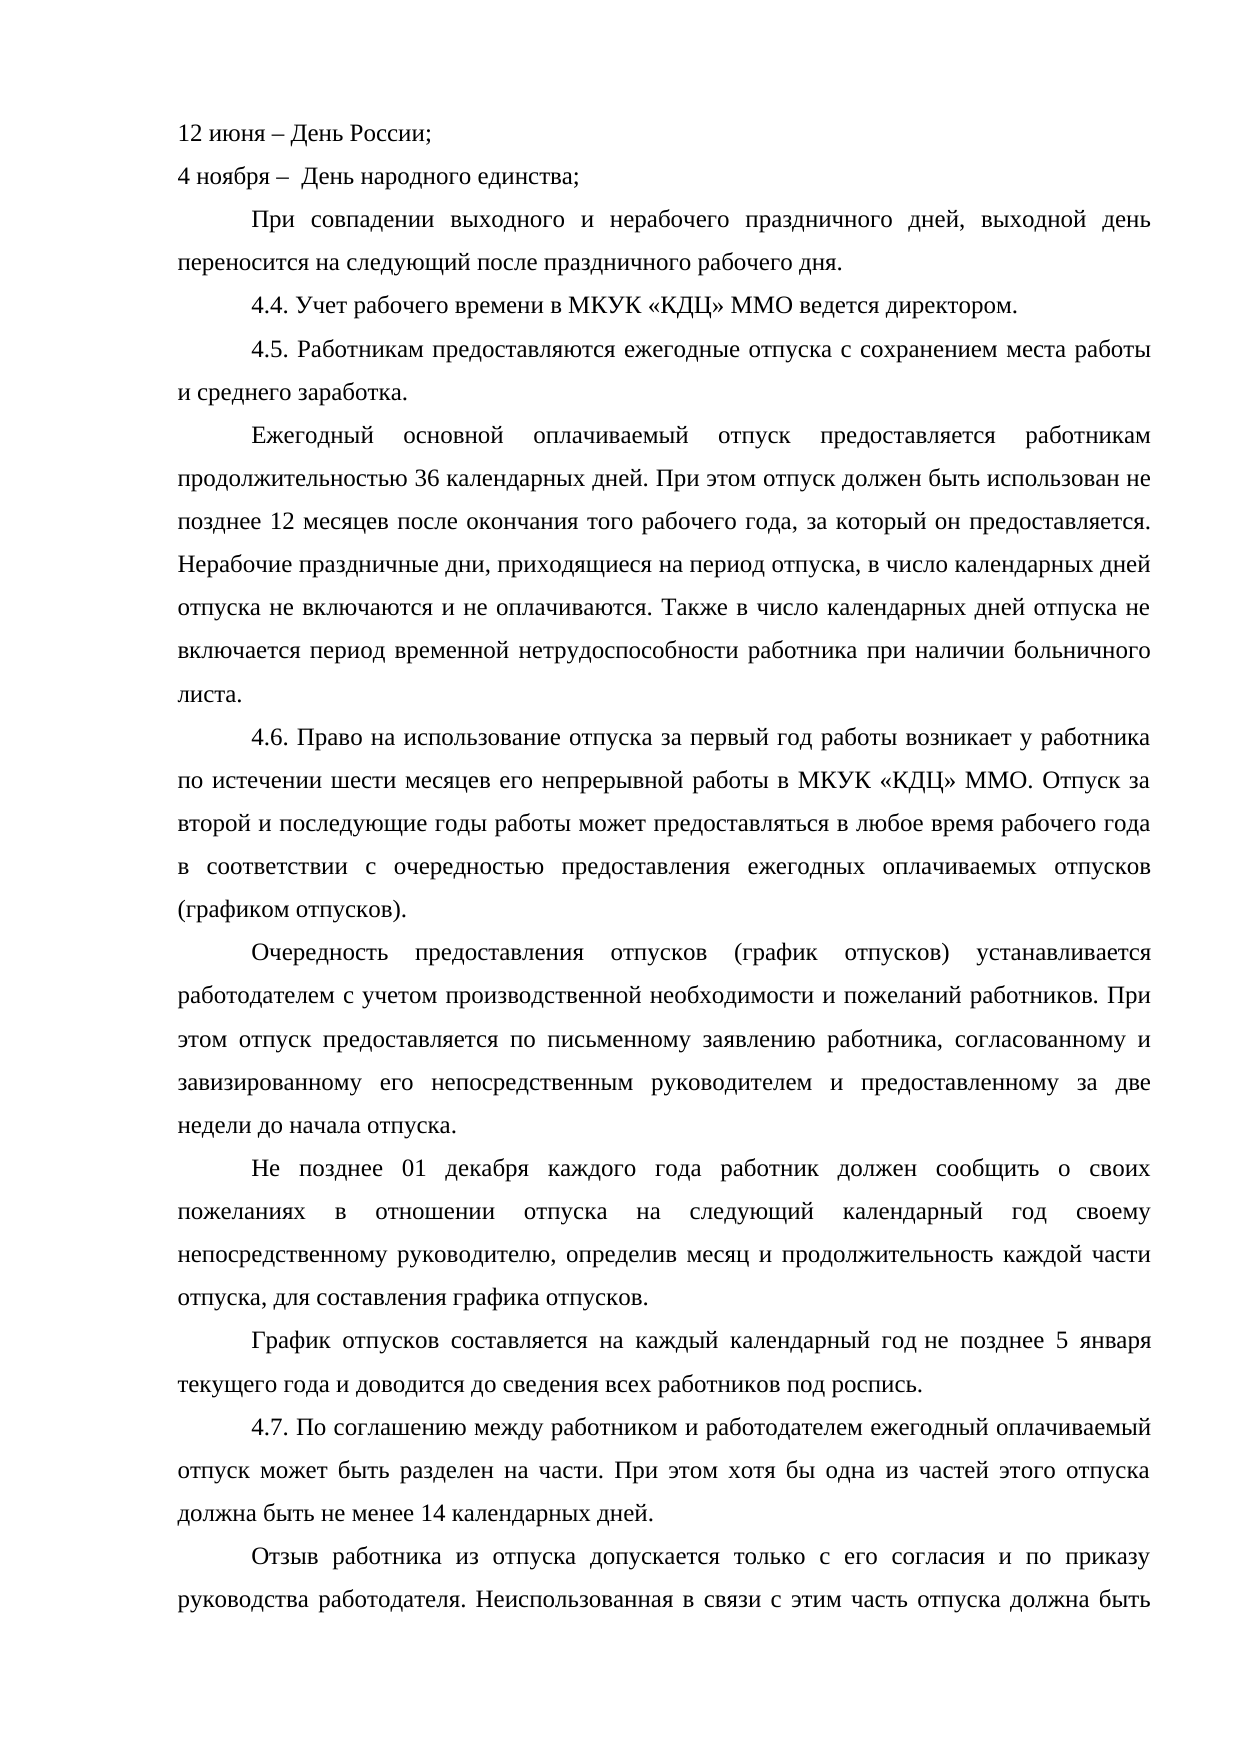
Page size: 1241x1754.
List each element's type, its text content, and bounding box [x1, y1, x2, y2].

text 4.5. Работникам предоставляются ежегодные отпуска с сохранением места работы и среднего заработка. [177, 334, 1152, 406]
text 4 ноября – День народного единства; [177, 161, 1152, 190]
text Ежегодный основной оплачиваемый отпуск предоставляется работникам продолжительностью 36 календарных дней. При этом отпуск должен быть использован не позднее 12 месяцев после окончания того рабочего года, за который он предоставляется. Нерабочие праздничные дни, приходящиеся на период отпуска, в число календарных дней отпуска не включаются и не оплачиваются. Также в число календарных дней отпуска не включается период временной нетрудоспособности работника при наличии больничного листа. [177, 420, 1152, 707]
text 4.4. Учет рабочего времени в МКУК «КДЦ» ММО ведется директором. [177, 291, 1152, 319]
text 4.6. Право на использование отпуска за первый год работы возникает у работника по истечении шести месяцев его непрерывной работы в МКУК «КДЦ» ММО. Отпуск за второй и последующие годы работы может предоставляться в любое время рабочего года в соответствии с очередностью предоставления ежегодных оплачиваемых отпусков (графиком отпусков). [177, 722, 1152, 923]
text Не позднее 01 декабря каждого года работник должен сообщить о своих пожеланиях в отношении отпуска на следующий календарный год своему непосредственному руководителю, определив месяц и продолжительность каждой части отпуска, для составления графика отпусков. [177, 1153, 1152, 1311]
text При совпадении выходного и нерабочего праздничного дней, выходной день переносится на следующий после праздничного рабочего дня. [177, 204, 1152, 276]
text Очередность предоставления отпусков (график отпусков) устанавливается работодателем с учетом производственной необходимости и пожеланий работников. При этом отпуск предоставляется по письменному заявлению работника, согласованному и завизированному его непосредственным руководителем и предоставленному за две недели до начала отпуска. [177, 937, 1152, 1139]
text 12 июня – День России; [177, 118, 1152, 147]
text График отпусков составляется на каждый календарный год не позднее 5 января текущего года и доводится до сведения всех работников под роспись. [177, 1326, 1152, 1397]
text 4.7. По соглашению между работником и работодателем ежегодный оплачиваемый отпуск может быть разделен на части. При этом хотя бы одна из частей этого отпуска должна быть не менее 14 календарных дней. [177, 1412, 1152, 1527]
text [177, 1541, 1152, 1613]
